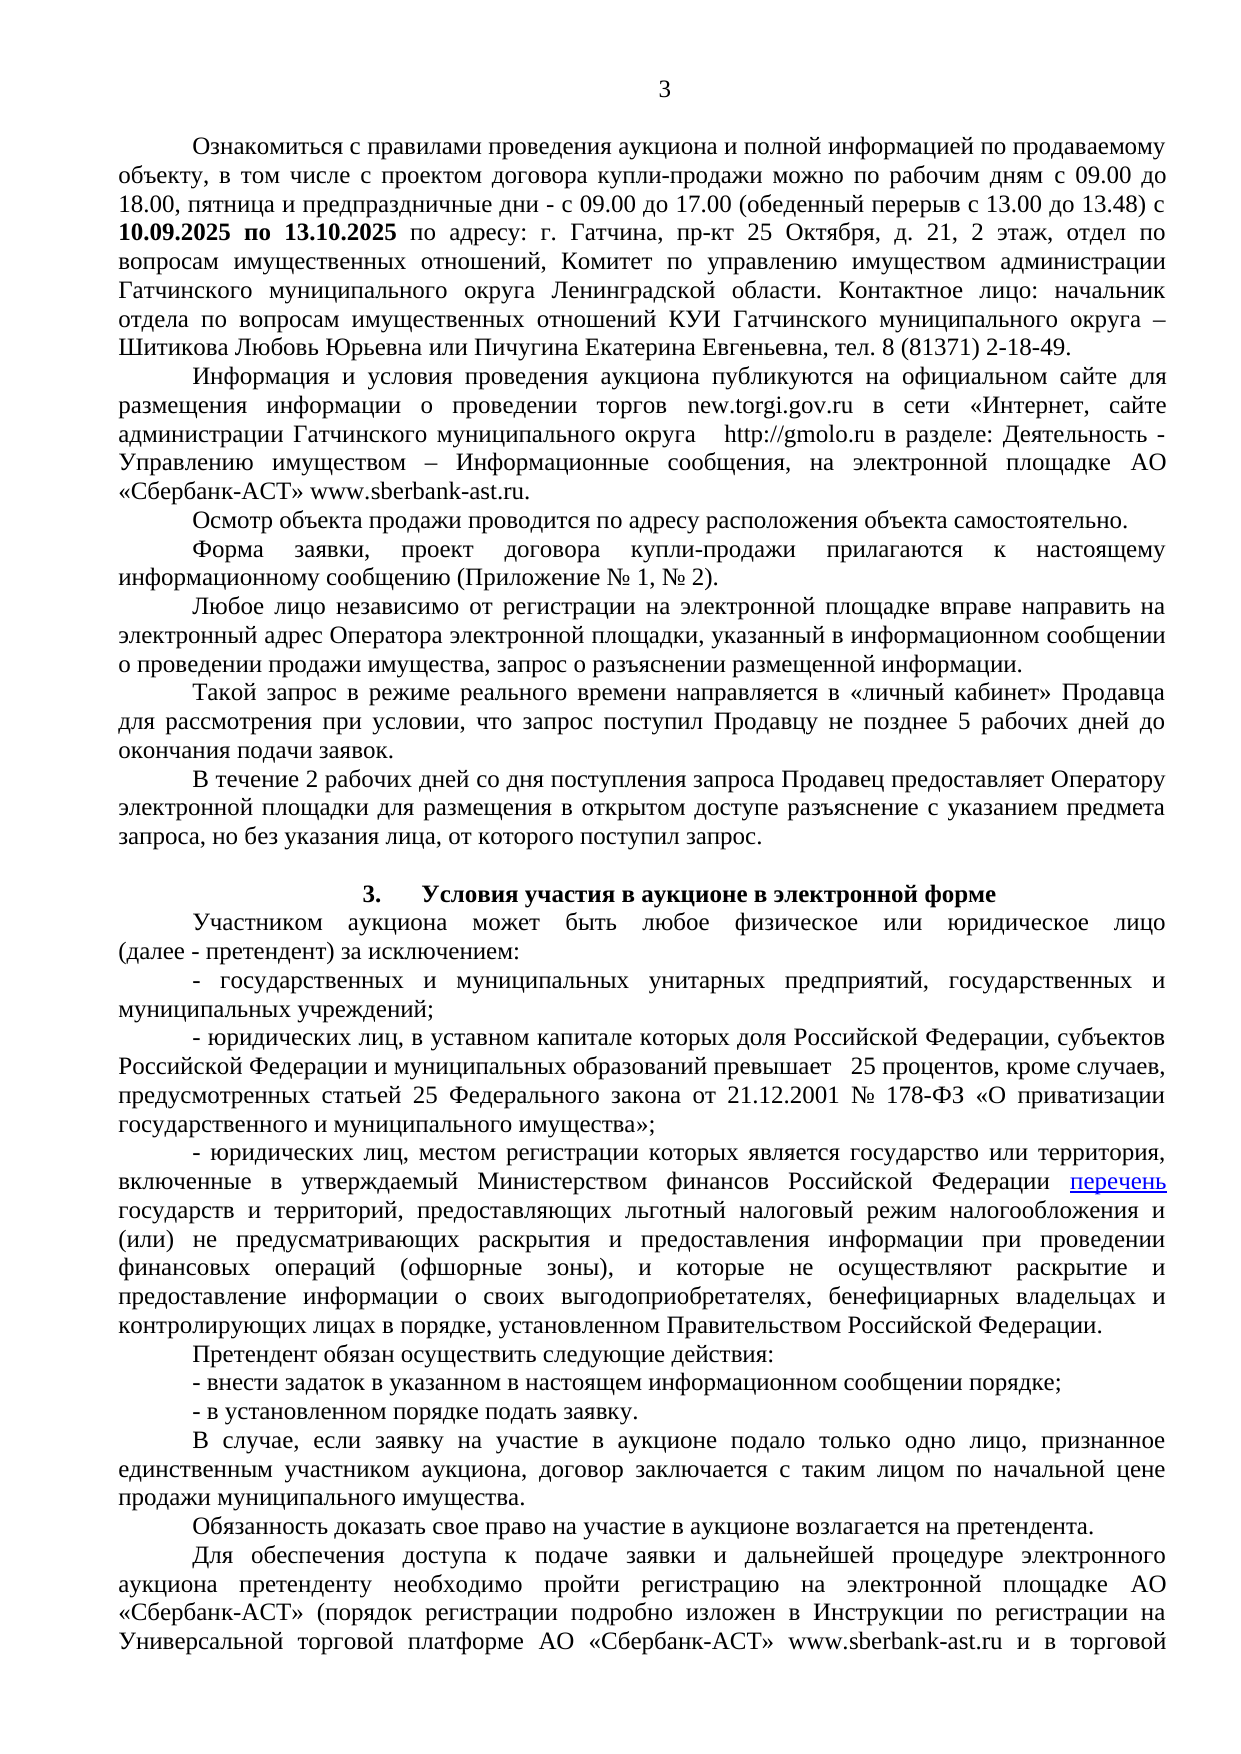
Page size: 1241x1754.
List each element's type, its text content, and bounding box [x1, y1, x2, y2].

text Такой запрос в режиме реального времени направляется в «личный кабинет» Продавца для рассмотрения при условии, что запрос поступил Продавцу не позднее 5 рабочих дней до окончания подачи заявок. [118, 677, 1167, 764]
list Условия участия в аукционе в электронной форме [118, 879, 1167, 907]
list - государственных и муниципальных унитарных предприятий, государственных и муниципальных учреждений; [118, 965, 1167, 1022]
list - юридических лиц, в уставном капитале которых доля Российской Федерации, субъектов Российской Федерации и муниципальных образований превышает 25 процентов, кроме случаев, предусмотренных статьей 25 Федерального закона от 21.12.2001 № 178-ФЗ «О приватизации государственного и муниципального имущества»; [118, 1022, 1167, 1137]
text Форма заявки, проект договора купли-продажи прилагаются к настоящему информационному сообщению (Приложение № 1, № 2). [118, 534, 1167, 591]
list Обязанность доказать свое право на участие в аукционе возлагается на претендента. [118, 1511, 1167, 1540]
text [118, 1540, 1167, 1655]
text В течение 2 рабочих дней со дня поступления запроса Продавец предоставляет Оператору электронной площадки для размещения в открытом доступе разъяснение с указанием предмета запроса, но без указания лица, от которого поступил запрос. [118, 764, 1167, 850]
list Претендент обязан осуществить следующие действия: [118, 1339, 1167, 1367]
text - юридических лиц, местом регистрации которых является государство или территория, включенные в утверждаемый Министерством финансов Российской Федерации перечень государств и территорий, предоставляющих льготный налоговый режим налогообложения и (или) не предусматривающих раскрытия и предоставления информации при проведении финансовых операций (офшорные зоны), и которые не осуществляют раскрытие и предоставление информации о своих выгодоприобретателях, бенефициарных владельцах и контролирующих лицах в порядке, установленном Правительством Российской Федерации. [118, 1137, 1167, 1339]
text Участником аукциона может быть любое физическое или юридическое лицо (далее - претендент) за исключением: [118, 907, 1167, 965]
list В случае, если заявку на участие в аукционе подало только одно лицо, признанное единственным участником аукциона, договор заключается с таким лицом по начальной цене продажи муниципального имущества. [118, 1425, 1167, 1511]
text Любое лицо независимо от регистрации на электронной площадке вправе направить на электронный адрес Оператора электронной площадки, указанный в информационном сообщении о проведении продажи имущества, запрос о разъяснении размещенной информации. [118, 591, 1167, 677]
text Осмотр объекта продажи проводится по адресу расположения объекта самостоятельно. [118, 505, 1167, 534]
text Информация и условия проведения аукциона публикуются на официальном сайте для размещения информации о проведении торгов new.torgi.gov.ru в сети «Интернет, сайте администрации Гатчинского муниципального округа http://gmolo.ru в разделе: Деятельность - Управлению имуществом – Информационные сообщения, на электронной площадке АО «Сбербанк-АСТ» www.sberbank-ast.ru. [118, 361, 1167, 505]
list - внести задаток в указанном в настоящем информационном сообщении порядке; [118, 1367, 1167, 1396]
list - в установленном порядке подать заявку. [118, 1396, 1167, 1425]
text Ознакомиться с правилами проведения аукциона и полной информацией по продаваемому объекту, в том числе с проектом договора купли-продажи можно по рабочим дням с 09.00 до 18.00, пятница и предпраздничные дни - с 09.00 до 17.00 (обеденный перерыв с 13.00 до 13.48) с 10.09.2025 по 13.10.2025 по адресу: г. Гатчина, пр-кт 25 Октября, д. 21, 2 этаж, отдел по вопросам имущественных отношений, Комитет по управлению имуществом администрации Гатчинского муниципального округа Ленинградской области. Контактное лицо: начальник отдела по вопросам имущественных отношений КУИ Гатчинского муниципального округа – Шитикова Любовь Юрьевна или Пичугина Екатерина Евгеньевна, тел. 8 (81371) 2-18-49. [118, 131, 1167, 361]
